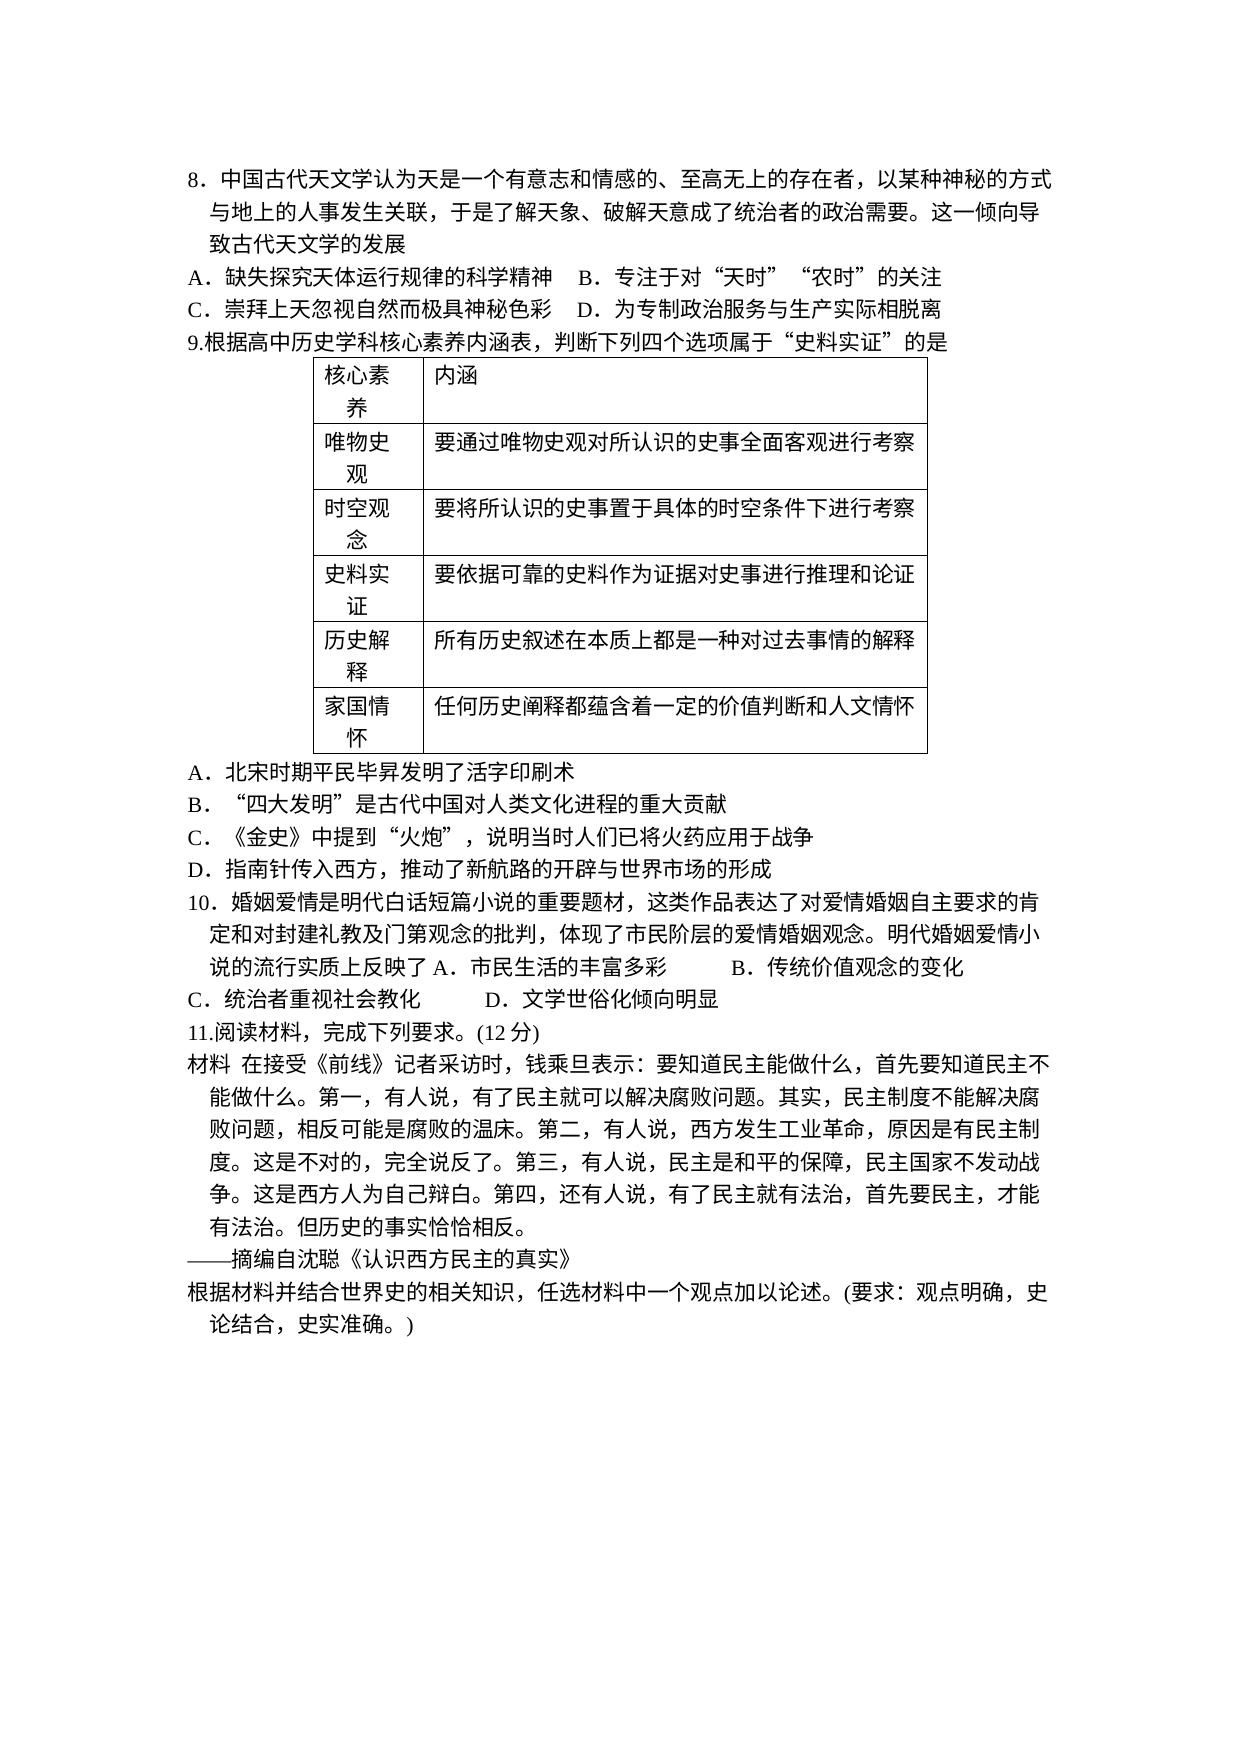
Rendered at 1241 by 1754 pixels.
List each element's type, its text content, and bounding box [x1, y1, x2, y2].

table_cell 史料实证 [314, 556, 423, 621]
table_cell 要通过唯物史观对所认识的史事全面客观进行考察 [424, 424, 927, 489]
text 11.阅读材料，完成下列要求。(12分) [187, 1014, 1053, 1047]
table_cell 历史解释 [314, 622, 423, 687]
text C．《金史》中提到“火炮”，说明当时人们已将火药应用于战争 [187, 819, 1053, 852]
text C．崇拜上天忽视自然而极具神秘色彩 D．为专制政治服务与生产实际相脱离 [187, 292, 1053, 324]
text 材料 在接受《前线》记者采访时，钱乘旦表示：要知道民主能做什么，首先要知道民主不能做什么。第一，有人说，有了民主就可以解决腐败问题。其实，民主制度不能解决腐败问题，相反可能是腐败的温床。第二，有人说，西方发生工业革命，原因是有民主制度。这是不对的，完全说反了。第三，有人说，民主是和平的保障，民主国家不发动战争。这是西方人为自己辩白。第四，还有人说，有了民主就有法治，首先要民主，才能有法治。但历史的事实恰恰相反。 [187, 1047, 1053, 1242]
text 根据材料并结合世界史的相关知识，任选材料中一个观点加以论述。(要求：观点明确，史论结合，史实准确。) [187, 1274, 1053, 1339]
table_cell 家国情怀 [314, 688, 423, 753]
table_cell 要将所认识的史事置于具体的时空条件下进行考察 [424, 490, 927, 555]
text A．缺失探究天体运行规律的科学精神 B．专注于对“天时”“农时”的关注 [187, 259, 1053, 292]
text B．“四大发明”是古代中国对人类文化进程的重大贡献 [187, 787, 1053, 819]
text C．统治者重视社会教化 D．文学世俗化倾向明显 [187, 982, 1053, 1014]
text A．北宋时期平民毕昇发明了活字印刷术 [187, 754, 1053, 787]
text D．指南针传入西方，推动了新航路的开辟与世界市场的形成 [187, 852, 1053, 884]
table_header 核心素养 [314, 358, 423, 423]
table_cell 唯物史观 [314, 424, 423, 489]
table_cell 任何历史阐释都蕴含着一定的价值判断和人文情怀 [424, 688, 927, 753]
text 8．中国古代天文学认为天是一个有意志和情感的、至高无上的存在者，以某种神秘的方式与地上的人事发生关联，于是了解天象、破解天意成了统治者的政治需要。这一倾向导致古代天文学的发展 [187, 162, 1053, 259]
table_cell 所有历史叙述在本质上都是一种对过去事情的解释 [424, 622, 927, 687]
table_cell 时空观念 [314, 490, 423, 555]
table_header 内涵 [424, 358, 927, 423]
text 10．婚姻爱情是明代白话短篇小说的重要题材，这类作品表达了对爱情婚姻自主要求的肯定和对封建礼教及门第观念的批判，体现了市民阶层的爱情婚姻观念。明代婚姻爱情小说的流行实质上反映了A．市民生活的丰富多彩 B．传统价值观念的变化 [187, 884, 1053, 982]
text ——摘编自沈聪《认识西方民主的真实》 [187, 1242, 1053, 1274]
text 9.根据高中历史学科核心素养内涵表，判断下列四个选项属于“史料实证”的是 [187, 324, 1053, 357]
table_cell 要依据可靠的史料作为证据对史事进行推理和论证 [424, 556, 927, 621]
